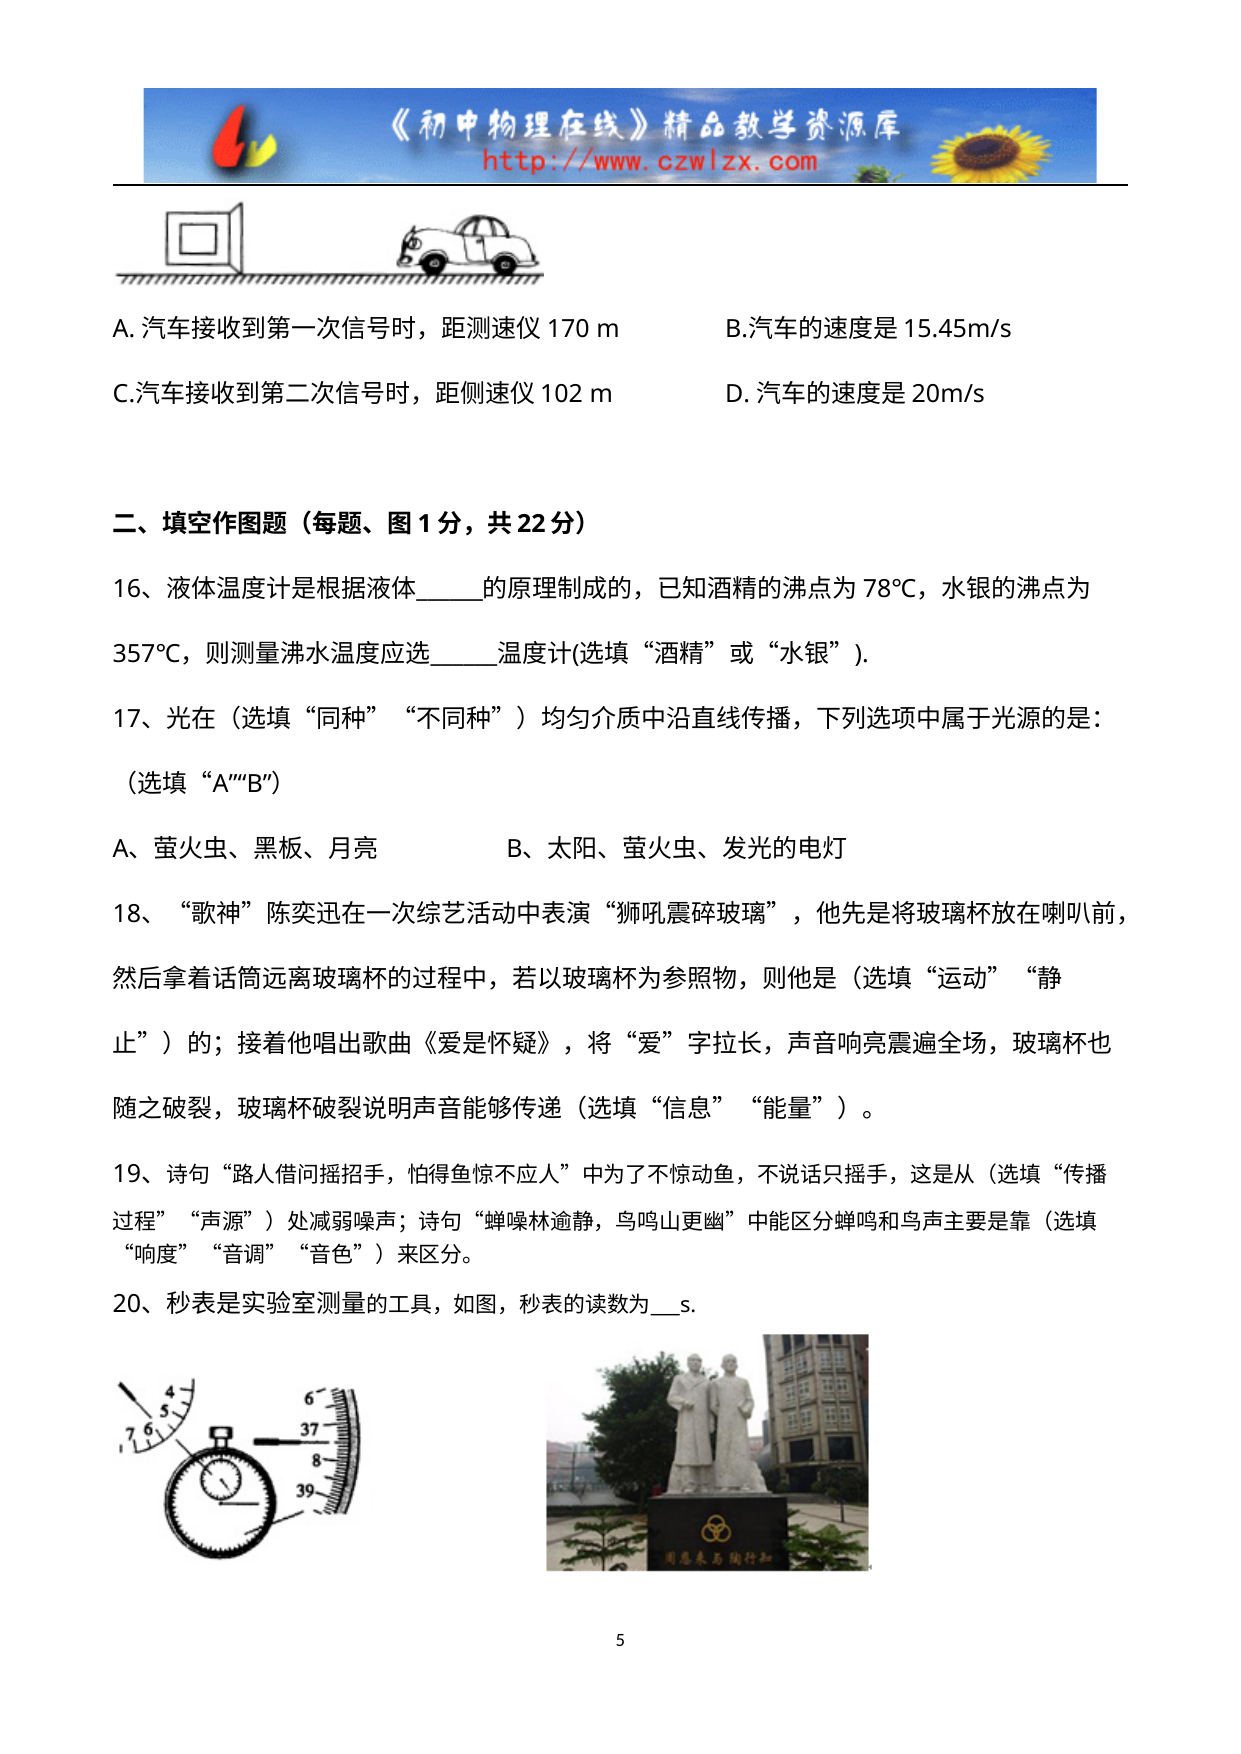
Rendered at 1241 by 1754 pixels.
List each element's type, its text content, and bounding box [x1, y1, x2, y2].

text 二、填空作图题（每题、图1分，共22分） [112, 489, 1128, 554]
text C.汽车接收到第二次信号时，距侧速仪102 m D. 汽车的速度是20m/s [112, 359, 1128, 424]
picture [143, 88, 1097, 183]
picture [112, 196, 544, 294]
text 17、光在（选填“同种”“不同种”）均匀介质中沿直线传播，下列选项中属于光源的是：（选填“A”“B”） [112, 684, 1128, 814]
text 19、诗句“路人借问摇招手，怕得鱼惊不应人”中为了不惊动鱼，不说话只摇手，这是从（选填“传播过程”“声源”）处减弱噪声；诗句“蝉噪林逾静，鸟鸣山更幽”中能区分蝉鸣和鸟声主要是靠（选填“响度”“音调”“音色”）来区分。 [112, 1139, 1128, 1269]
text 18、“歌神”陈奕迅在一次综艺活动中表演“狮吼震碎玻璃”，他先是将玻璃杯放在喇叭前，然后拿着话筒远离玻璃杯的过程中，若以玻璃杯为参照物，则他是（选填“运动”“静止”）的；接着他唱出歌曲《爱是怀疑》，将“爱”字拉长，声音响亮震遍全场，玻璃杯也随之破裂，玻璃杯破裂说明声音能够传递（选填“信息”“能量”）。 [112, 879, 1128, 1139]
text 20、秒表是实验室测量的工具，如图，秒表的读数为___s. [112, 1269, 1128, 1334]
picture [112, 1333, 872, 1576]
text 16、液体温度计是根据液体______的原理制成的，已知酒精的沸点为78℃，水银的沸点为357℃，则测量沸水温度应选______温度计(选填“酒精”或“水银”). [112, 554, 1128, 684]
text A、萤火虫、黑板、月亮 B、太阳、萤火虫、发光的电灯 [112, 814, 1128, 879]
